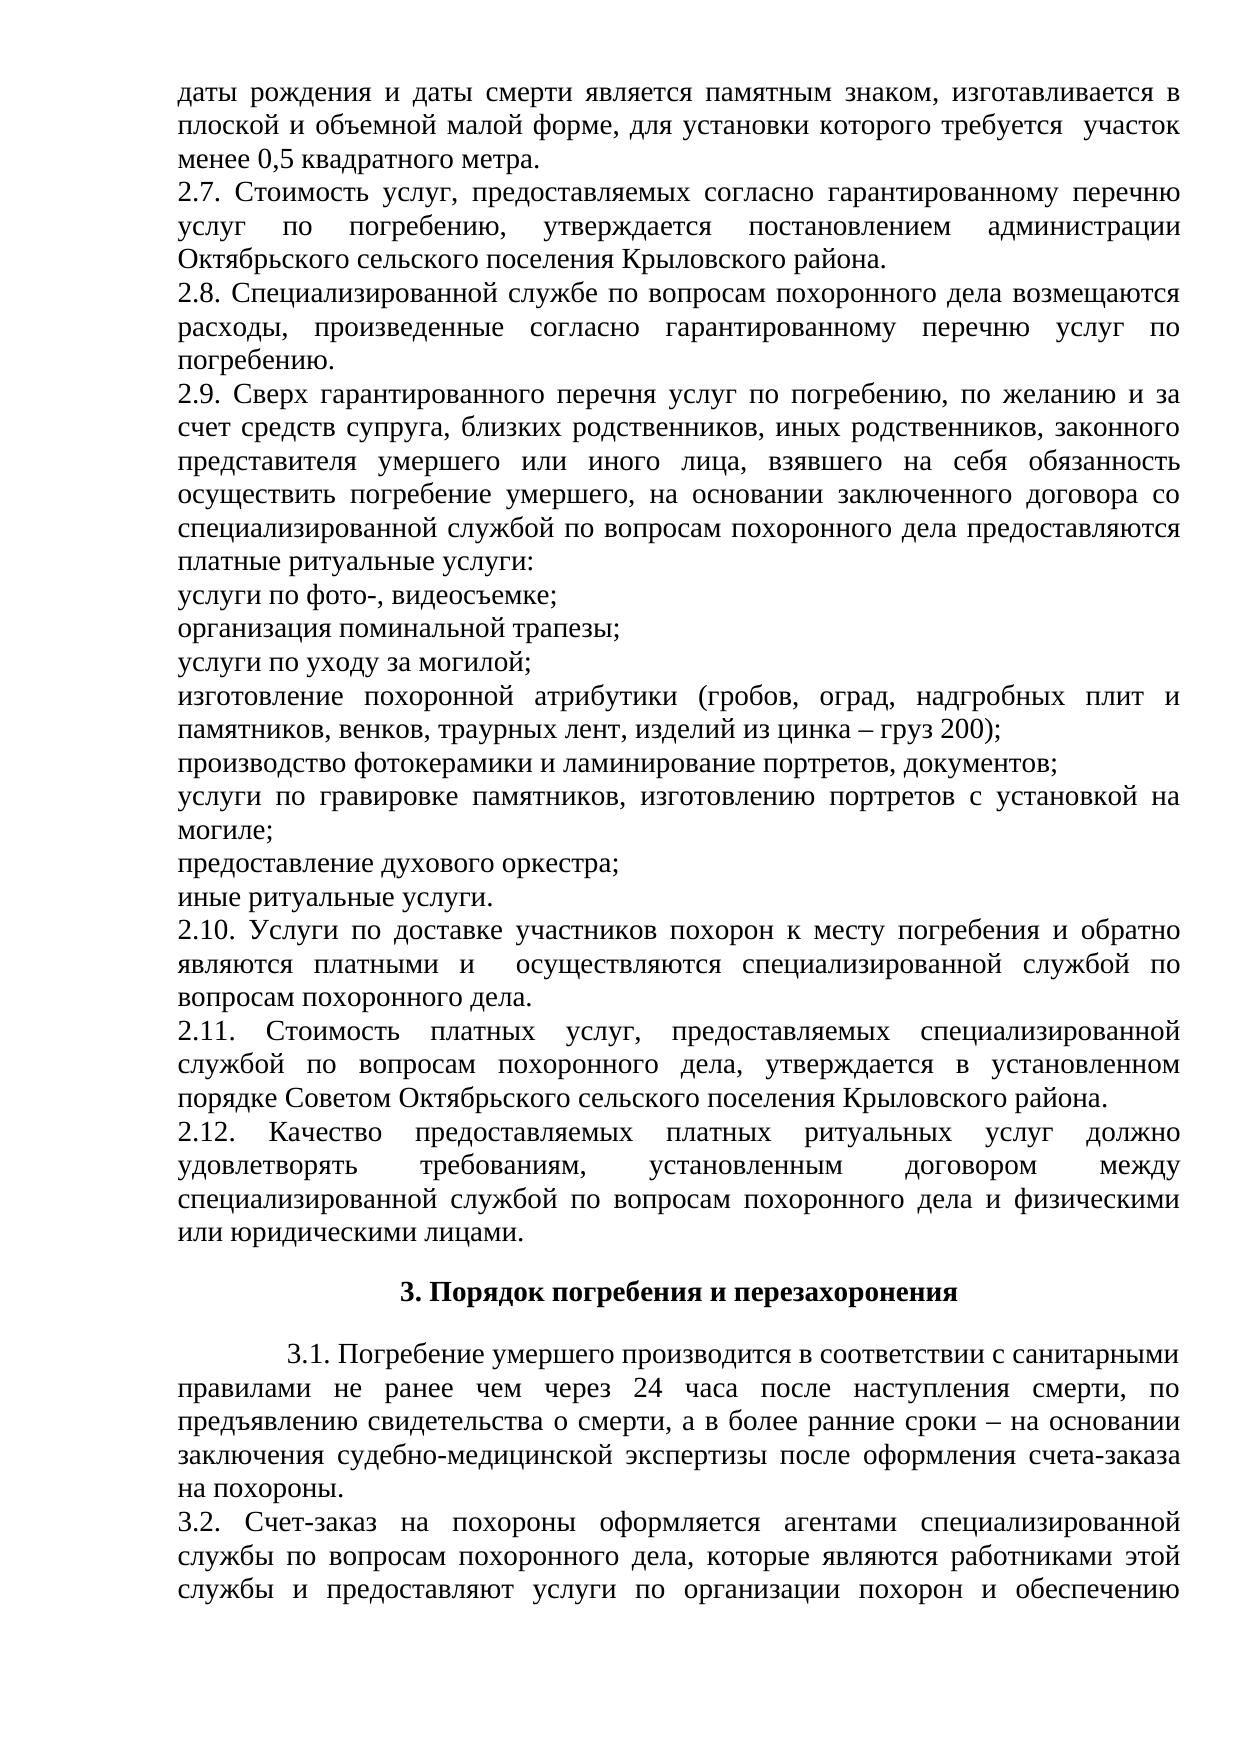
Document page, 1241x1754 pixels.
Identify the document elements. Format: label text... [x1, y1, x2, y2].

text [177, 74, 1181, 174]
text организация поминальной трапезы; [177, 611, 1181, 644]
text 2.7. Стоимость услуг, предоставляемых согласно гарантированному перечню услуг по погребению, утверждается постановлением администрации Октябрьского сельского поселения Крыловского района. [177, 174, 1181, 275]
text 3.1. Погребение умершего производится в соответствии с санитарными правилами не ранее чем через 24 часа после наступления смерти, по предъявлению свидетельства о смерти, а в более ранние сроки – на основании заключения судебно-медицинской экспертизы после оформления счета-заказа на похороны. [177, 1336, 1181, 1504]
text иные ритуальные услуги. [177, 879, 1181, 912]
text 2.12. Качество предоставляемых платных ритуальных услуг должно удовлетворять требованиям, установленным договором между специализированной службой по вопросам похоронного дела и физическими или юридическими лицами. [177, 1114, 1181, 1248]
text 2.8. Специализированной службе по вопросам похоронного дела возмещаются расходы, произведенные согласно гарантированному перечню услуг по погребению. [177, 275, 1181, 376]
text услуги по фото-, видеосъемке; [177, 577, 1181, 611]
text изготовление похоронной атрибутики (гробов, оград, надгробных плит и памятников, венков, траурных лент, изделий из цинка – груз 200); [177, 678, 1181, 745]
text производство фотокерамики и ламинирование портретов, документов; [177, 745, 1181, 778]
text предоставление духового оркестра; [177, 845, 1181, 879]
text 2.11. Стоимость платных услуг, предоставляемых специализированной службой по вопросам похоронного дела, утверждается в установленном порядке Советом Октябрьского сельского поселения Крыловского района. [177, 1013, 1181, 1114]
text 3. Порядок погребения и перезахоронения [177, 1274, 1181, 1308]
text услуги по уходу за могилой; [177, 644, 1181, 678]
text 2.9. Сверх гарантированного перечня услуг по погребению, по желанию и за счет средств супруга, близких родственников, иных родственников, законного представителя умершего или иного лица, взявшего на себя обязанность осуществить погребение умершего, на основании заключенного договора со специализированной службой по вопросам похоронного дела предоставляются платные ритуальные услуги: [177, 376, 1181, 577]
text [177, 1504, 1181, 1605]
text услуги по гравировке памятников, изготовлению портретов с установкой на могиле; [177, 778, 1181, 845]
text 2.10. Услуги по доставке участников похорон к месту погребения и обратно являются платными и осуществляются специализированной службой по вопросам похоронного дела. [177, 912, 1181, 1013]
